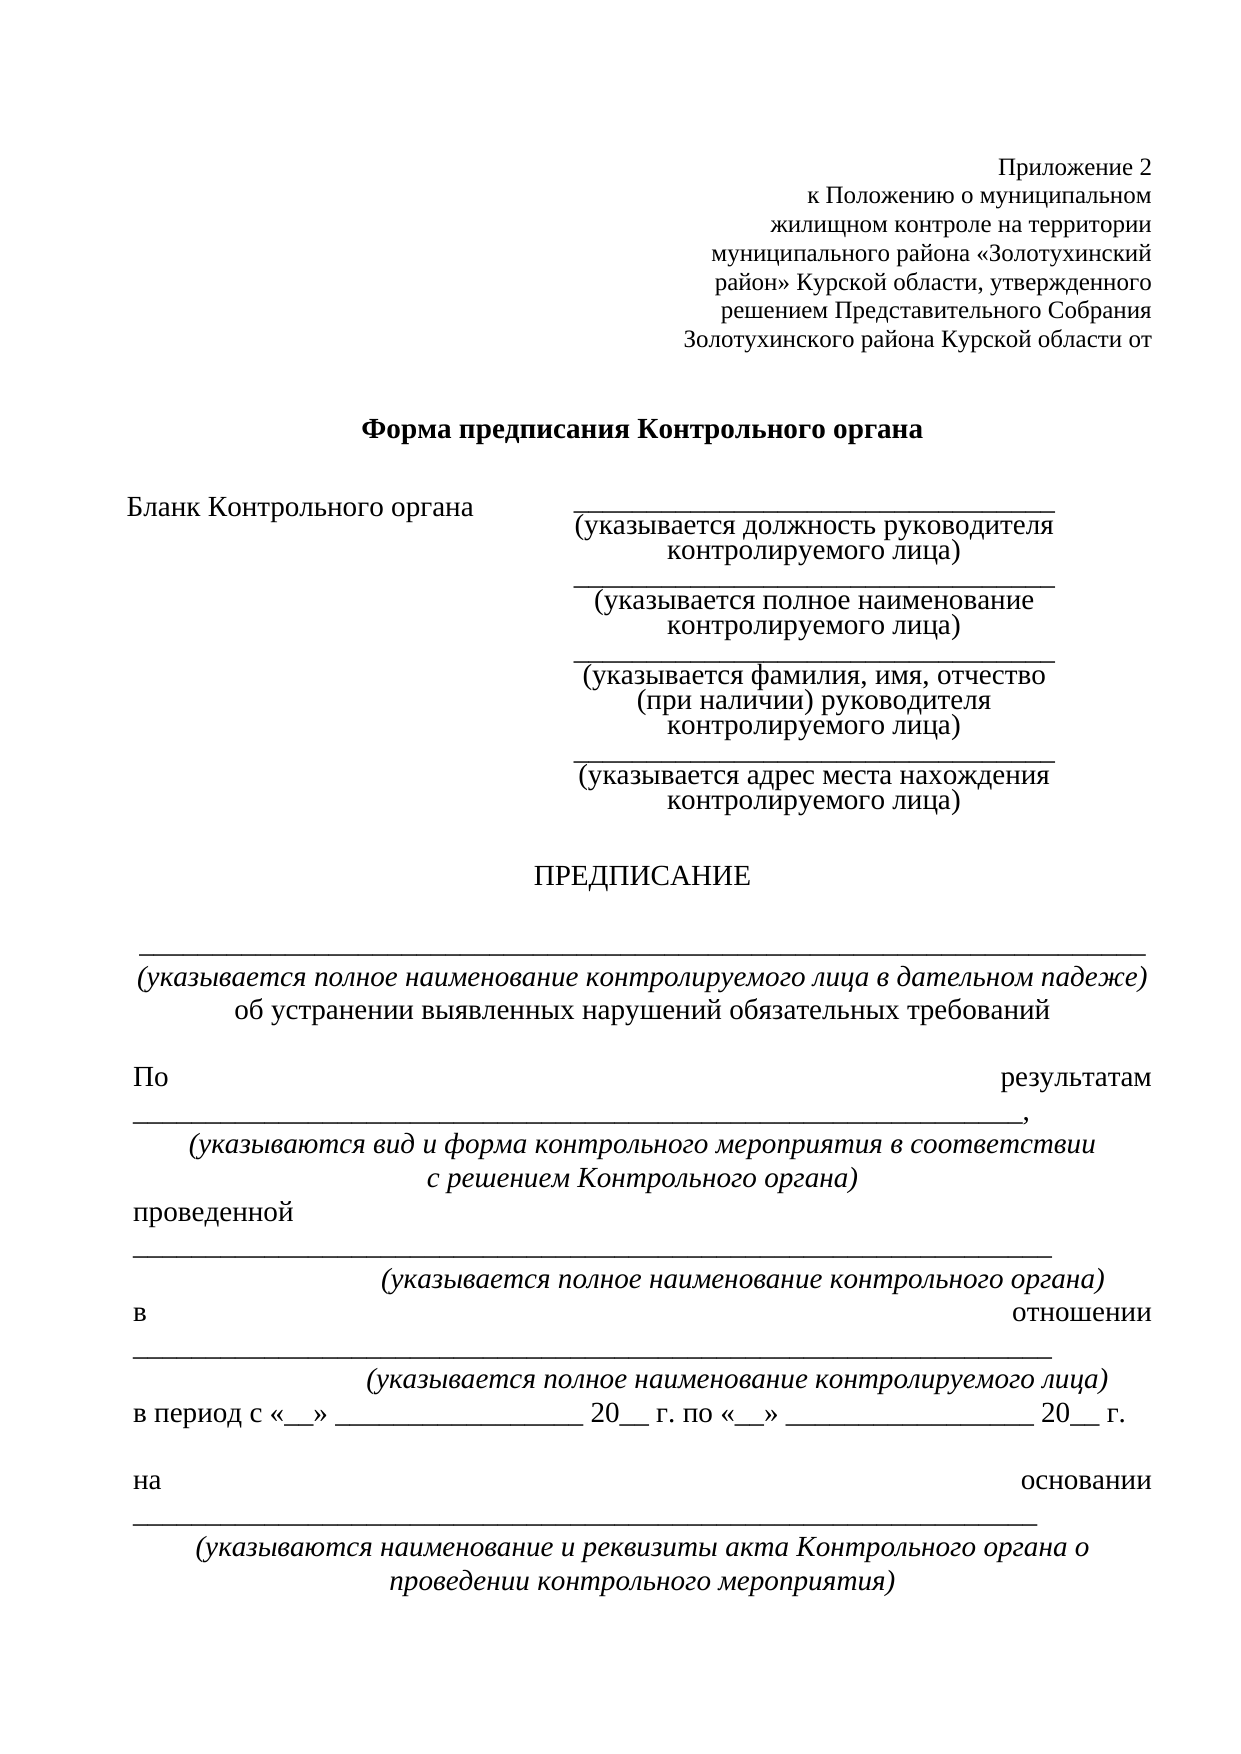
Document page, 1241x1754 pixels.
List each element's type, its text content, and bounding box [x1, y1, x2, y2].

table_header _________________________________ (указывается должность руководителя контролируемого лица) _________________________________ (указывается полное наименование контролируемого лица) _________________________________ (указывается фамилия, имя, отчество (при наличии) руководителя контролируемого лица) _________________________________ (указывается адрес места нахождения контролируемого лица) [563, 479, 1065, 825]
text (указывается полное наименование контрольного органа) [133, 1261, 1152, 1294]
table_header Бланк Контрольного органа [120, 479, 563, 825]
text к Положению о муниципальном [635, 180, 1152, 209]
text жилищном контроле на территории [635, 209, 1152, 238]
text (указываются вид и форма контрольного мероприятия в соответствии [133, 1127, 1152, 1160]
text проведенной _______________________________________________________________ [133, 1194, 1152, 1261]
text в период с «__» _________________ 20__ г. по «__» _________________ 20__ г. [133, 1395, 1152, 1428]
text муниципального района «Золотухинский район» Курской области, утвержденного решением Представительного Собрания Золотухинского района Курской области от [635, 238, 1152, 353]
text (указываются наименование и реквизиты акта Контрольного органа о проведении контрольного мероприятия) [133, 1529, 1152, 1596]
text об устранении выявленных нарушений обязательных требований [133, 992, 1152, 1026]
text на основании ______________________________________________________________ [133, 1462, 1152, 1529]
text Приложение 2 [635, 152, 1152, 180]
text с решением Контрольного органа) [133, 1160, 1152, 1194]
text ПРЕДПИСАНИЕ [133, 858, 1152, 892]
text (указывается полное наименование контролируемого лица в дательном падеже) [133, 959, 1152, 992]
text По результатам _____________________________________________________________, [133, 1059, 1152, 1127]
text Форма предписания Контрольного органа [133, 411, 1152, 445]
text (указывается полное наименование контролируемого лица) [133, 1361, 1152, 1395]
text в отношении _______________________________________________________________ [133, 1294, 1152, 1361]
text _____________________________________________________________________ [133, 925, 1152, 959]
